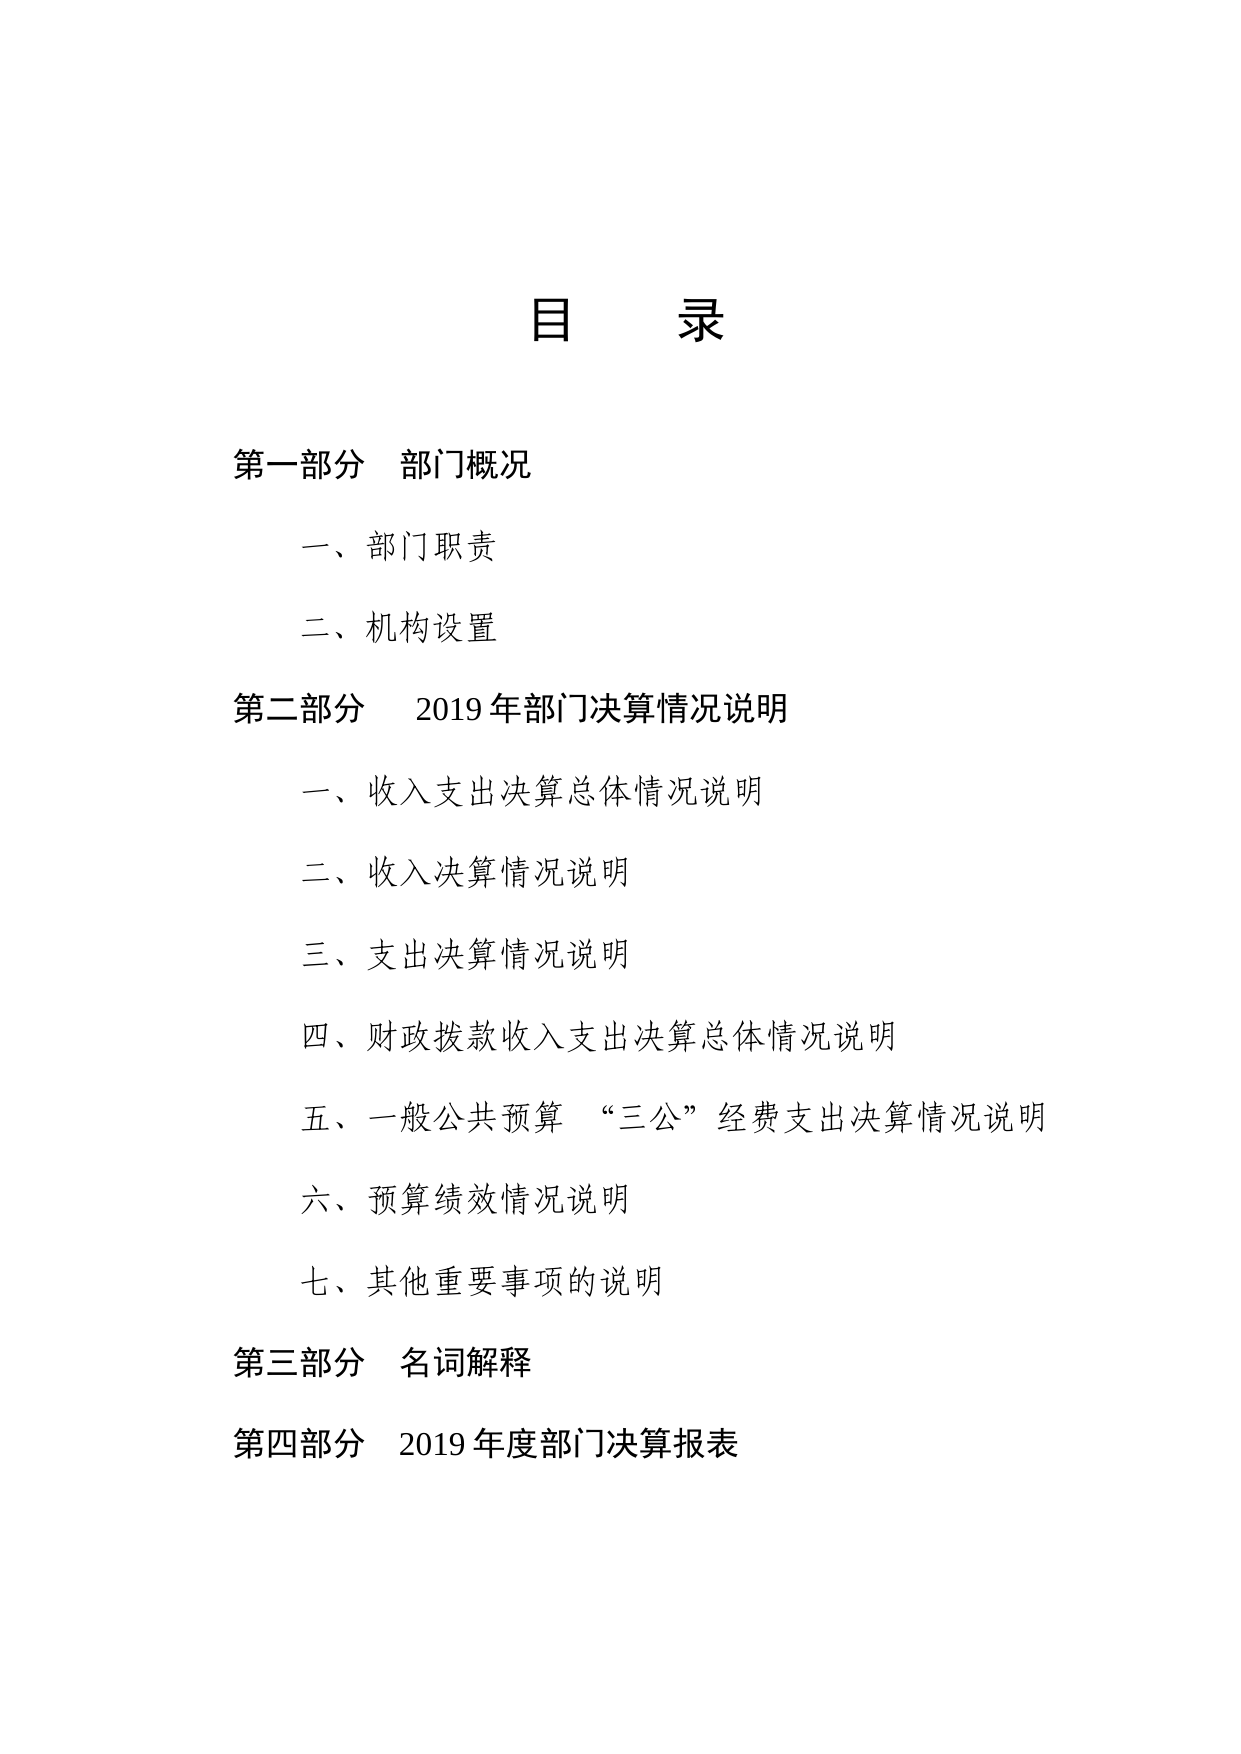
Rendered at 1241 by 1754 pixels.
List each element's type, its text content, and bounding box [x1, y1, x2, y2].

text 第一部分 部门概况 [165, 429, 1087, 494]
text 七、其他重要事项的说明 [232, 1246, 1087, 1311]
text 一、收入支出决算总体情况说明 [232, 756, 1087, 821]
text 二、机构设置 [165, 593, 1087, 658]
text 第三部分 名词解释 [165, 1328, 1087, 1393]
text 第四部分 2019年度部门决算报表 [165, 1409, 1087, 1474]
text 二、收入决算情况说明 [232, 838, 1087, 903]
text 六、预算绩效情况说明 [232, 1164, 1087, 1229]
text 三、支出决算情况说明 [232, 919, 1087, 984]
text 一、部门职责 [165, 511, 1087, 576]
text 四、财政拨款收入支出决算总体情况说明 [232, 1001, 1087, 1066]
text 五、一般公共预算 “三公”经费支出决算情况说明 [232, 1083, 1087, 1148]
text 第二部分 2019年部门决算情况说明 [165, 674, 1087, 739]
text 目 录 [165, 283, 1087, 348]
